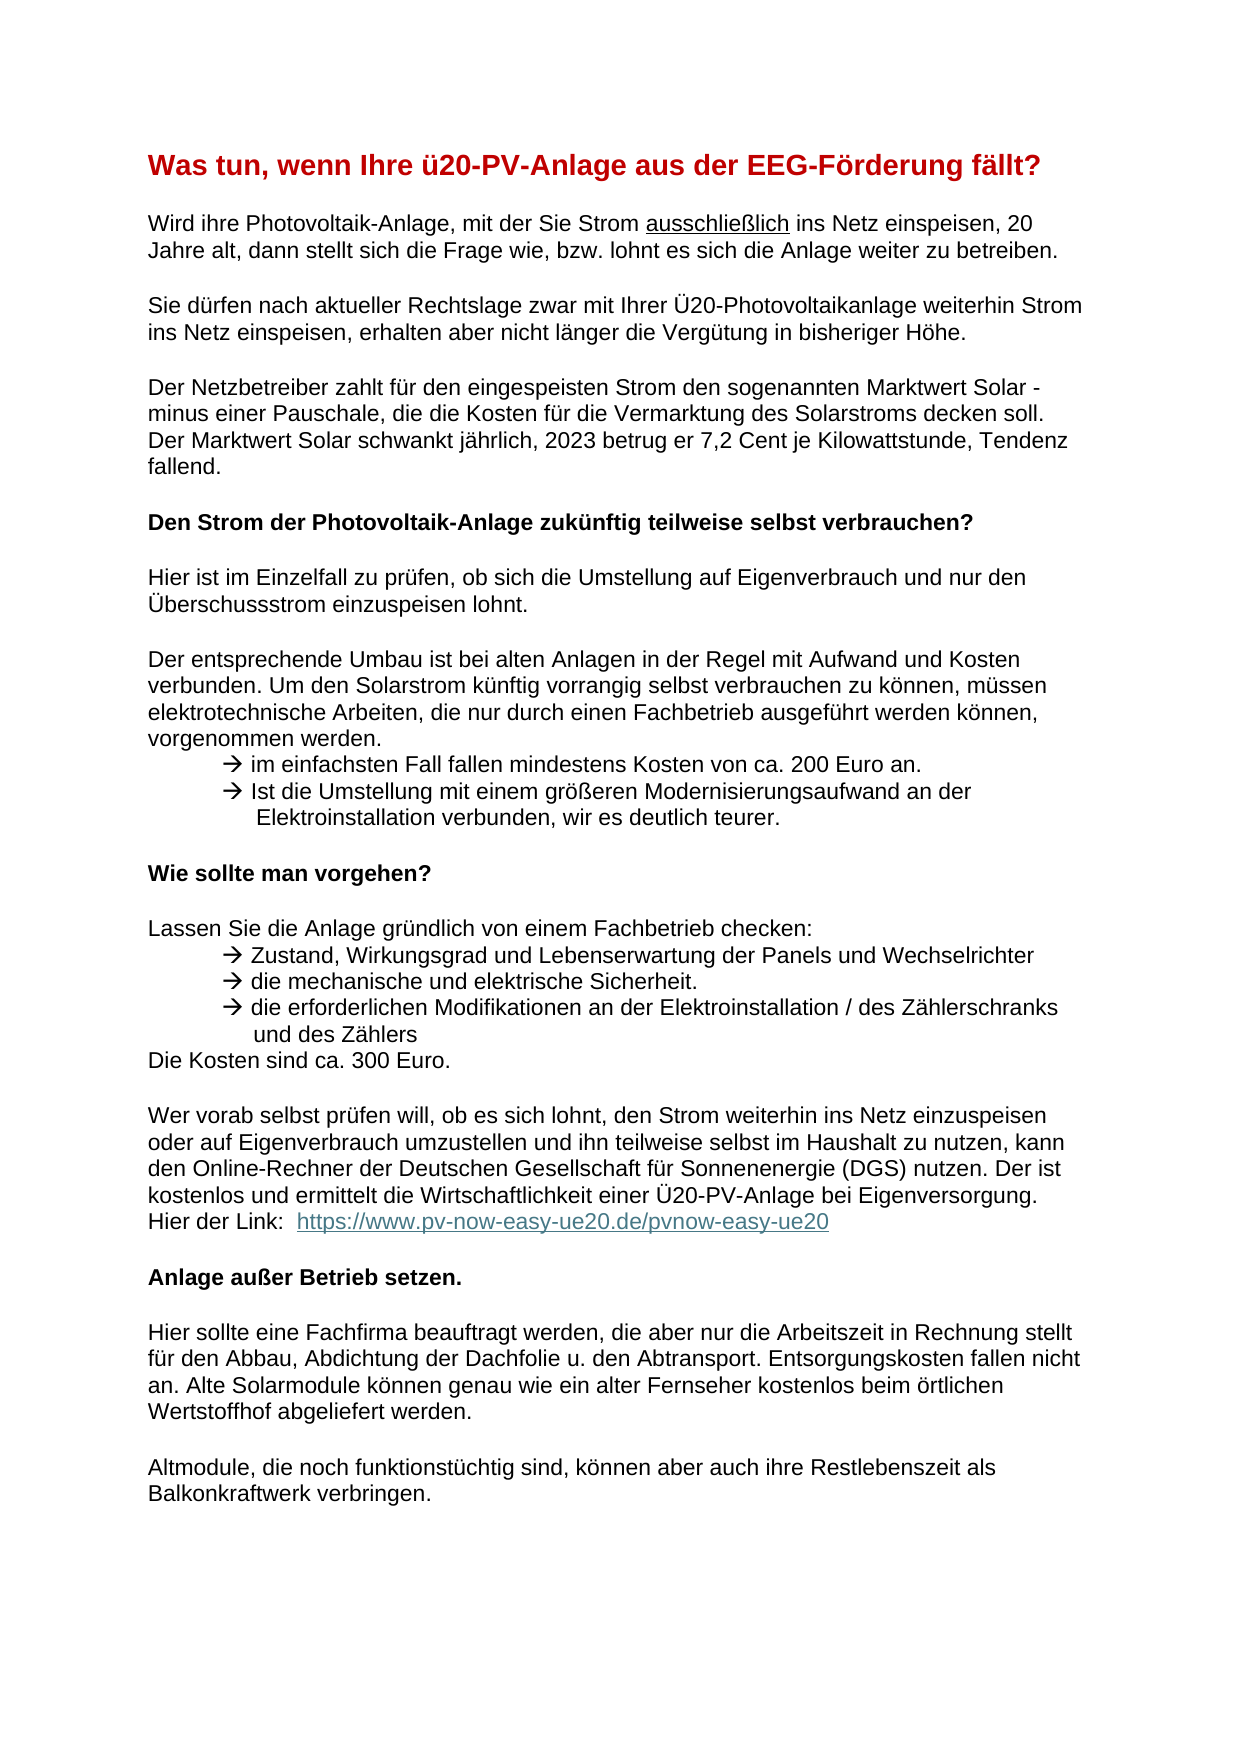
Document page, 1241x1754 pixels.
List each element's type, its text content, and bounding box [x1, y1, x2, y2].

text Der Netzbetreiber zahlt für den eingespeisten Strom den sogenannten Marktwert Solar - minus einer Pauschale, die die Kosten für die Vermarktung des Solarstroms decken soll. Der Marktwert Solar schwankt jährlich, 2023 betrug er 7,2 Cent je Kilowattstunde, Tendenz fallend. [148, 374, 1093, 479]
text Wer vorab selbst prüfen will, ob es sich lohnt, den Strom weiterhin ins Netz einzuspeisen oder auf Eigenverbrauch umzustellen und ihn teilweise selbst im Haushalt zu nutzen, kann den Online-Rechner der Deutschen Gesellschaft für Sonnenenergie (DGS) nutzen. Der ist kostenlos und ermittelt die Wirtschaftlichkeit einer Ü20-PV-Anlage bei Eigenversorgung. Hier der Link: https://www.pv-now-easy-ue20.de/pvnow-easy-ue20 [148, 1102, 1093, 1234]
text Wie sollte man vorgehen? [148, 860, 1093, 886]
text Wird ihre Photovoltaik-Anlage, mit der Sie Strom ausschließlich ins Netz einspeisen, 20 Jahre alt, dann stellt sich die Frage wie, bzw. lohnt es sich die Anlage weiter zu betreiben. [148, 210, 1093, 263]
text Hier sollte eine Fachfirma beauftragt werden, die aber nur die Arbeitszeit in Rechnung stellt für den Abbau, Abdichtung der Dachfolie u. den Abtransport. Entsorgungskosten fallen nicht an. Alte Solarmodule können genau wie ein alter Fernseher kostenlos beim örtlichen Wertstoffhof abgeliefert werden. [148, 1319, 1093, 1424]
text Was tun, wenn Ihre ü20-PV-Anlage aus der EEG-Förderung fällt? [148, 148, 1093, 181]
text Lassen Sie die Anlage gründlich von einem Fachbetrieb checken: Zustand, Wirkungsgrad und Lebenserwartung der Panels und Wechselrichter die mechanische und elektrische Sicherheit. die erforderlichen Modifikationen an der Elektroinstallation / des Zählerschranks und des Zählers Die Kosten sind ca. 300 Euro. [148, 915, 1093, 1073]
text Anlage außer Betrieb setzen. [148, 1263, 1093, 1290]
text Hier ist im Einzelfall zu prüfen, ob sich die Umstellung auf Eigenverbrauch und nur den Überschussstrom einzuspeisen lohnt. [148, 564, 1093, 617]
text Den Strom der Photovoltaik-Anlage zukünftig teilweise selbst verbrauchen? [148, 509, 1093, 535]
text Altmodule, die noch funktionstüchtig sind, können aber auch ihre Restlebenszeit als Balkonkraftwerk verbringen. [148, 1453, 1093, 1506]
text Der entsprechende Umbau ist bei alten Anlagen in der Regel mit Aufwand und Kosten verbunden. Um den Solarstrom künftig vorrangig selbst verbrauchen zu können, müssen elektrotechnische Arbeiten, die nur durch einen Fachbetrieb ausgeführt werden können, vorgenommen werden. im einfachsten Fall fallen mindestens Kosten von ca. 200 Euro an. Ist die Umstellung mit einem größeren Modernisierungsaufwand an der Elektroinstallation verbunden, wir es deutlich teurer. [148, 646, 1093, 831]
text Sie dürfen nach aktueller Rechtslage zwar mit Ihrer Ü20-Photovoltaikanlage weiterhin Strom ins Netz einspeisen, erhalten aber nicht länger die Vergütung in bisheriger Höhe. [148, 292, 1093, 345]
